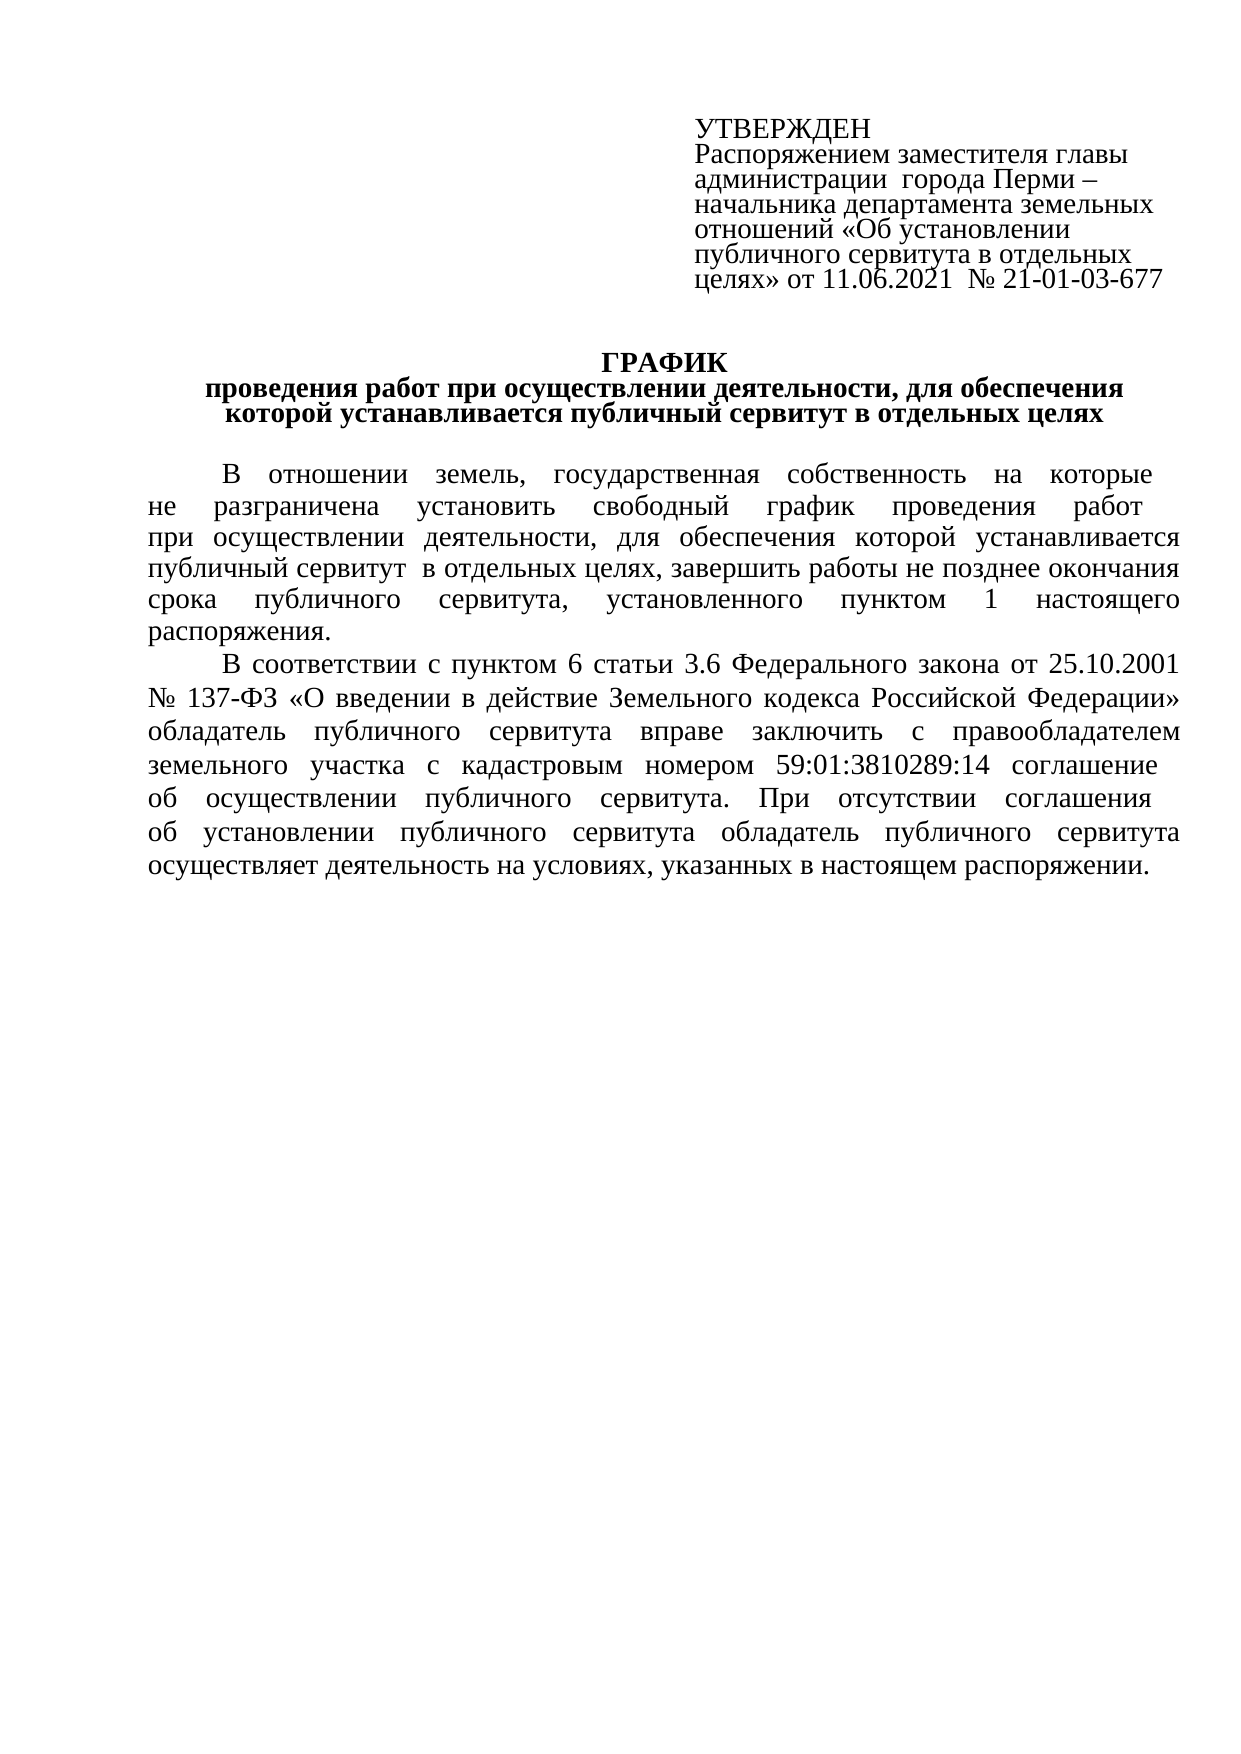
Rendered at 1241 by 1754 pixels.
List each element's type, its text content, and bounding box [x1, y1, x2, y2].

text начальника департамента земельных отношений «Об установлении публичного сервитута в отдельных целях» от 11.06.2021 № 21-01-03-677 [694, 193, 1181, 293]
text проведения работ при осуществлении деятельности, для обеспечения которой устанавливается публичный сервитут в отдельных целях [148, 377, 1181, 427]
text УТВЕРЖДЕН [694, 118, 1181, 143]
text ГРАФИК [148, 352, 1181, 377]
text В соответствии с пунктом 6 статьи 3.6 Федерального закона от 25.10.2001 № 137-ФЗ «О введении в действие Земельного кодекса Российской Федерации» обладатель публичного сервитута вправе заключить с правообладателем земельного участка с кадастровым номером 59:01:3810289:14 соглашение об осуществлении публичного сервитута. При отсутствии соглашения об установлении публичного сервитута обладатель публичного сервитута осуществляет деятельность на условиях, указанных в настоящем распоряжении. [148, 646, 1181, 881]
text В отношении земель, государственная собственность на которые не разграничена установить свободный график проведения работ при осуществлении деятельности, для обеспечения которой устанавливается публичный сервитут в отдельных целях, завершить работы не позднее окончания срока публичного сервитута, установленного пунктом 1 настоящего распоряжения. [148, 459, 1181, 646]
text Распоряжением заместителя главы администрации города Перми – [694, 143, 1181, 193]
